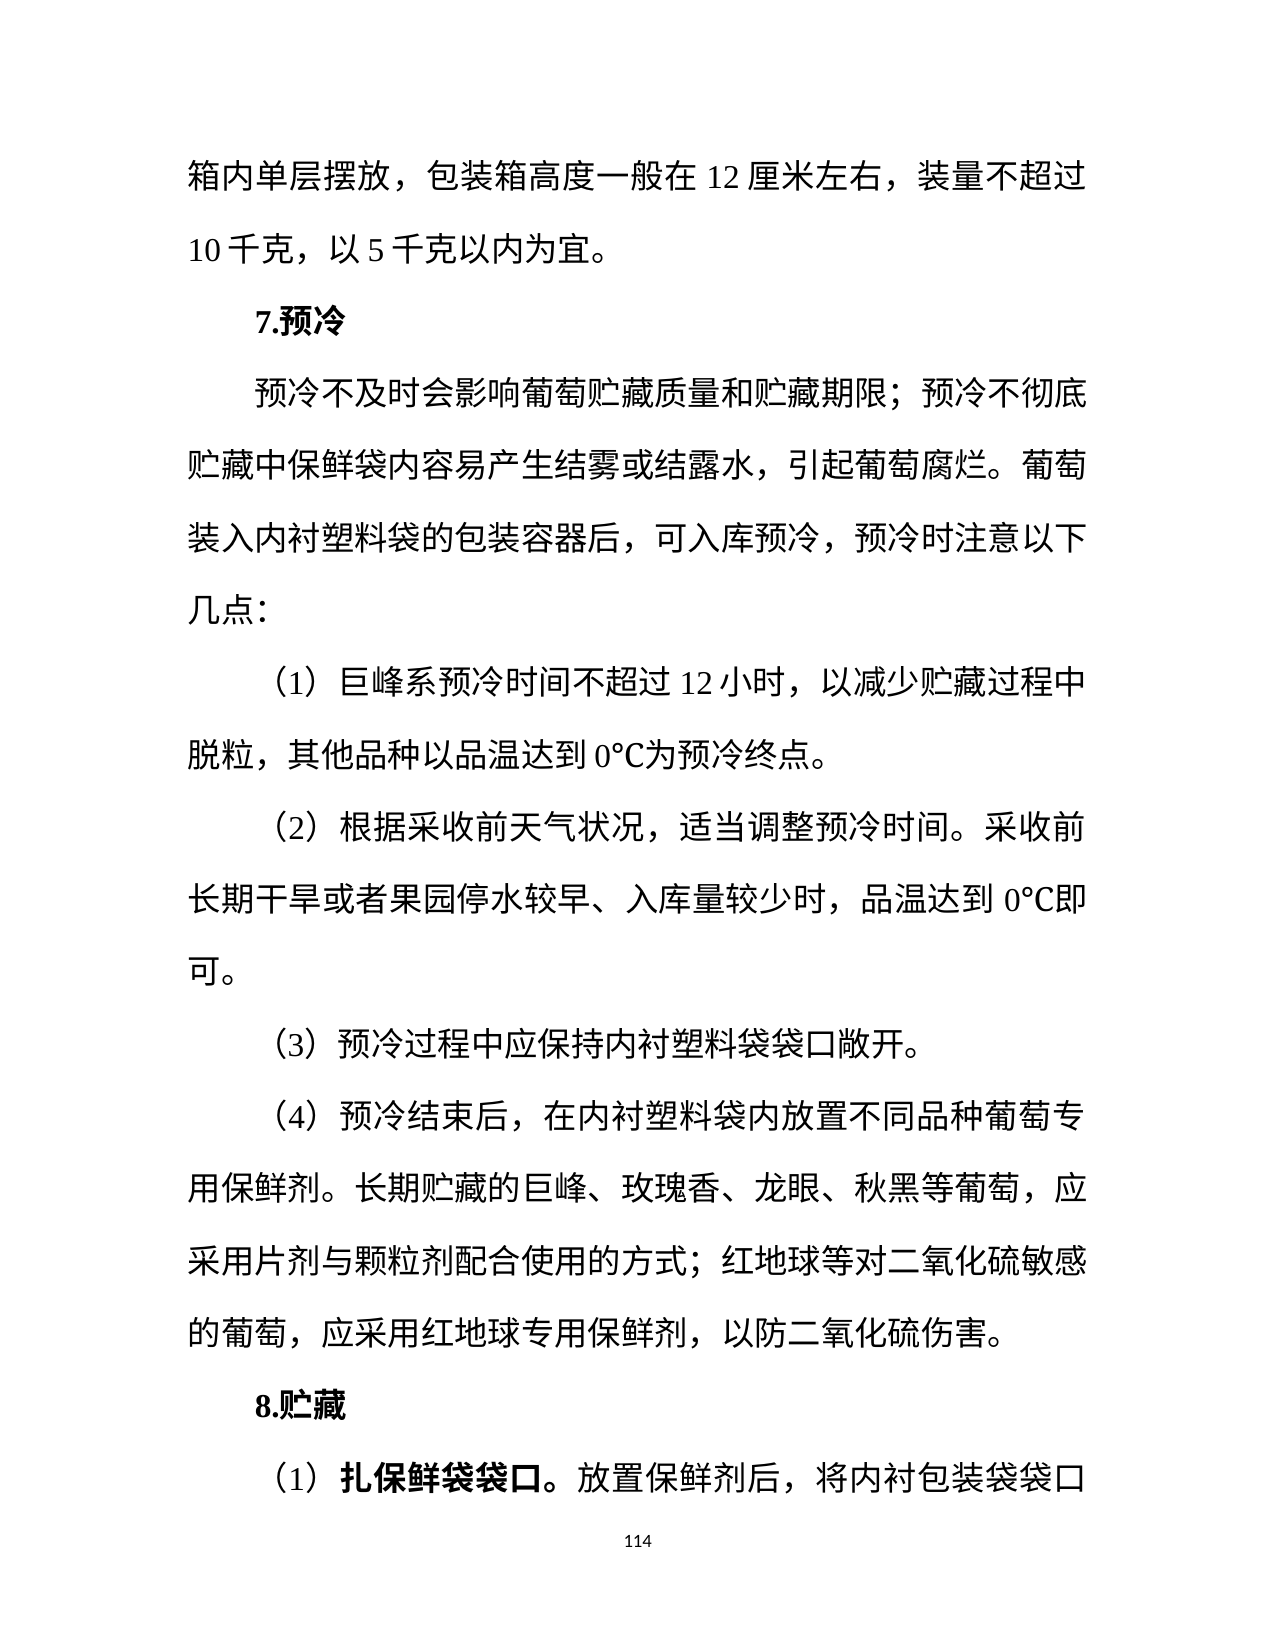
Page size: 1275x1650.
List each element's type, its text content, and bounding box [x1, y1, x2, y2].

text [187, 1451, 1087, 1499]
text （1）巨峰系预冷时间不超过12小时，以减少贮藏过程中脱粒，其他品种以品温达到0℃为预冷终点。 [187, 656, 1087, 777]
text 预冷不及时会影响葡萄贮藏质量和贮藏期限；预冷不彻底，贮藏中保鲜袋内容易产生结雾或结露水，引起葡萄腐烂。葡萄装入内衬塑料袋的包装容器后，可入库预冷，预冷时注意以下几点： [187, 367, 1087, 632]
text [187, 150, 1087, 271]
text 7.预冷 [187, 294, 1087, 343]
text （4）预冷结束后，在内衬塑料袋内放置不同品种葡萄专用保鲜剂。长期贮藏的巨峰、玫瑰香、龙眼、秋黑等葡萄，应采用片剂与颗粒剂配合使用的方式；红地球等对二氧化硫敏感的葡萄，应采用红地球专用保鲜剂，以防二氧化硫伤害。 [187, 1090, 1087, 1355]
text （3）预冷过程中应保持内衬塑料袋袋口敞开。 [187, 1017, 1087, 1066]
text 8.贮藏 [187, 1379, 1087, 1427]
text （2）根据采收前天气状况，适当调整预冷时间。采收前长期干旱或者果园停水较早、入库量较少时，品温达到0℃即可。 [187, 801, 1087, 993]
